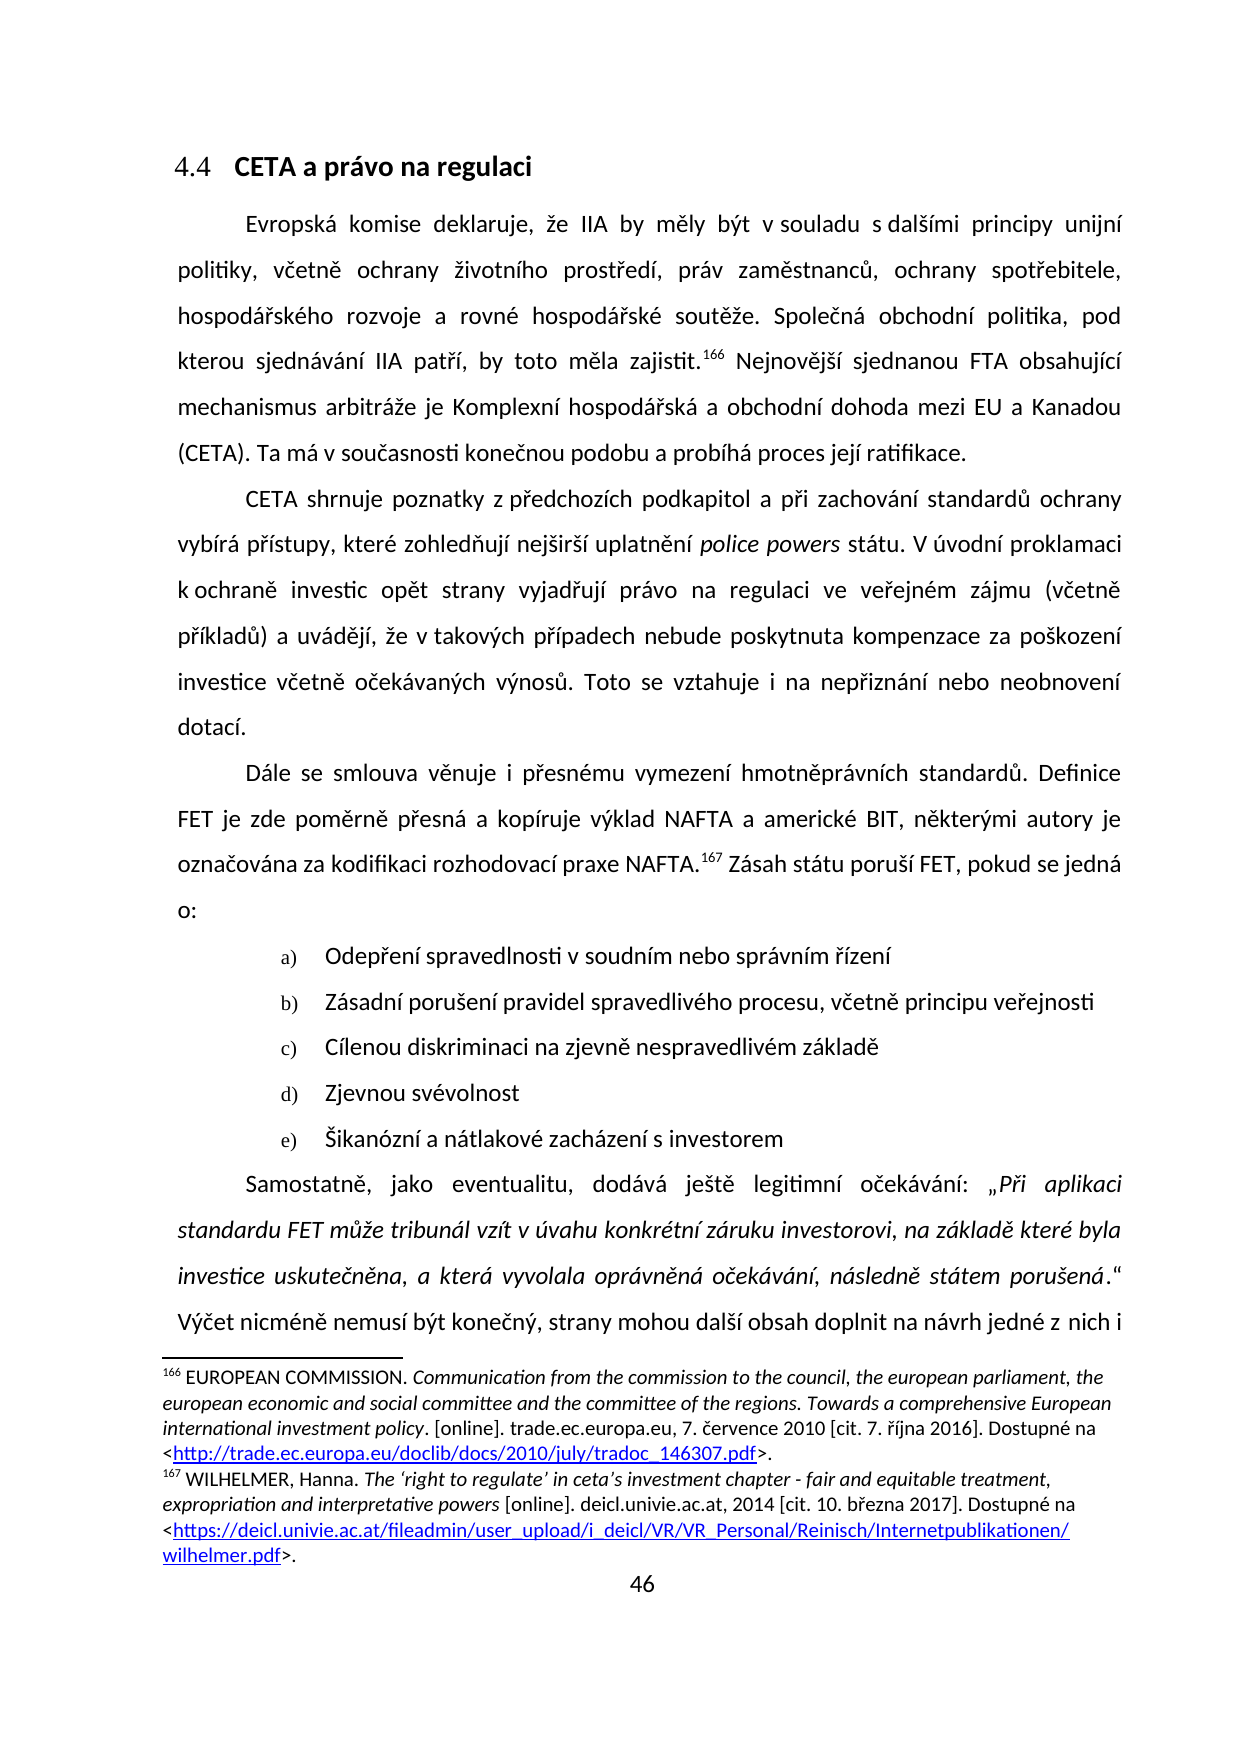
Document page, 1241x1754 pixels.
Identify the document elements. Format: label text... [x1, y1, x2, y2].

list Zjevnou svévolnost [281, 1077, 1122, 1108]
list Odepření spravedlnosti v soudním nebo správním řízení [281, 940, 1122, 971]
subtitle CETA a právo na regulaci [174, 148, 1122, 183]
list Šikanózní a nátlakové zacházení s investorem [281, 1123, 1122, 1153]
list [177, 1169, 1122, 1336]
list Dále se smlouva věnuje i přesnému vymezení hmotněprávních standardů. Definice FET je zde poměrně přesná a kopíruje výklad NAFTA a americké BIT, některými autory je označována za kodifikaci rozhodovací praxe NAFTA. Zásah státu poruší FET, pokud se jedná o: [177, 757, 1122, 925]
list Evropská komise deklaruje, že IIA by měly být v souladu s dalšími principy unijní politiky, včetně ochrany životního prostředí, práv zaměstnanců, ochrany spotřebitele, hospodářského rozvoje a rovné hospodářské soutěže. Společná obchodní politika, pod kterou sjednávání IIA patří, by toto měla zajistit. Nejnovější sjednanou FTA obsahující mechanismus arbitráže je Komplexní hospodářská a obchodní dohoda mezi EU a Kanadou (CETA). Ta má v současnosti konečnou podobu a probíhá proces její ratifikace. [177, 208, 1122, 467]
list Zásadní porušení pravidel spravedlivého procesu, včetně principu veřejnosti [281, 986, 1122, 1016]
list Cílenou diskriminaci na zjevně nespravedlivém základě [281, 1031, 1122, 1062]
list CETA shrnuje poznatky z předchozích podkapitol a při zachování standardů ochrany vybírá přístupy, které zohledňují nejširší uplatnění police powers státu. V úvodní proklamaci k ochraně investic opět strany vyjadřují právo na regulaci ve veřejném zájmu (včetně příkladů) a uvádějí, že v takových případech nebude poskytnuta kompenzace za poškození investice včetně očekávaných výnosů. Toto se vztahuje i na nepřiznání nebo neobnovení dotací. [177, 483, 1122, 742]
